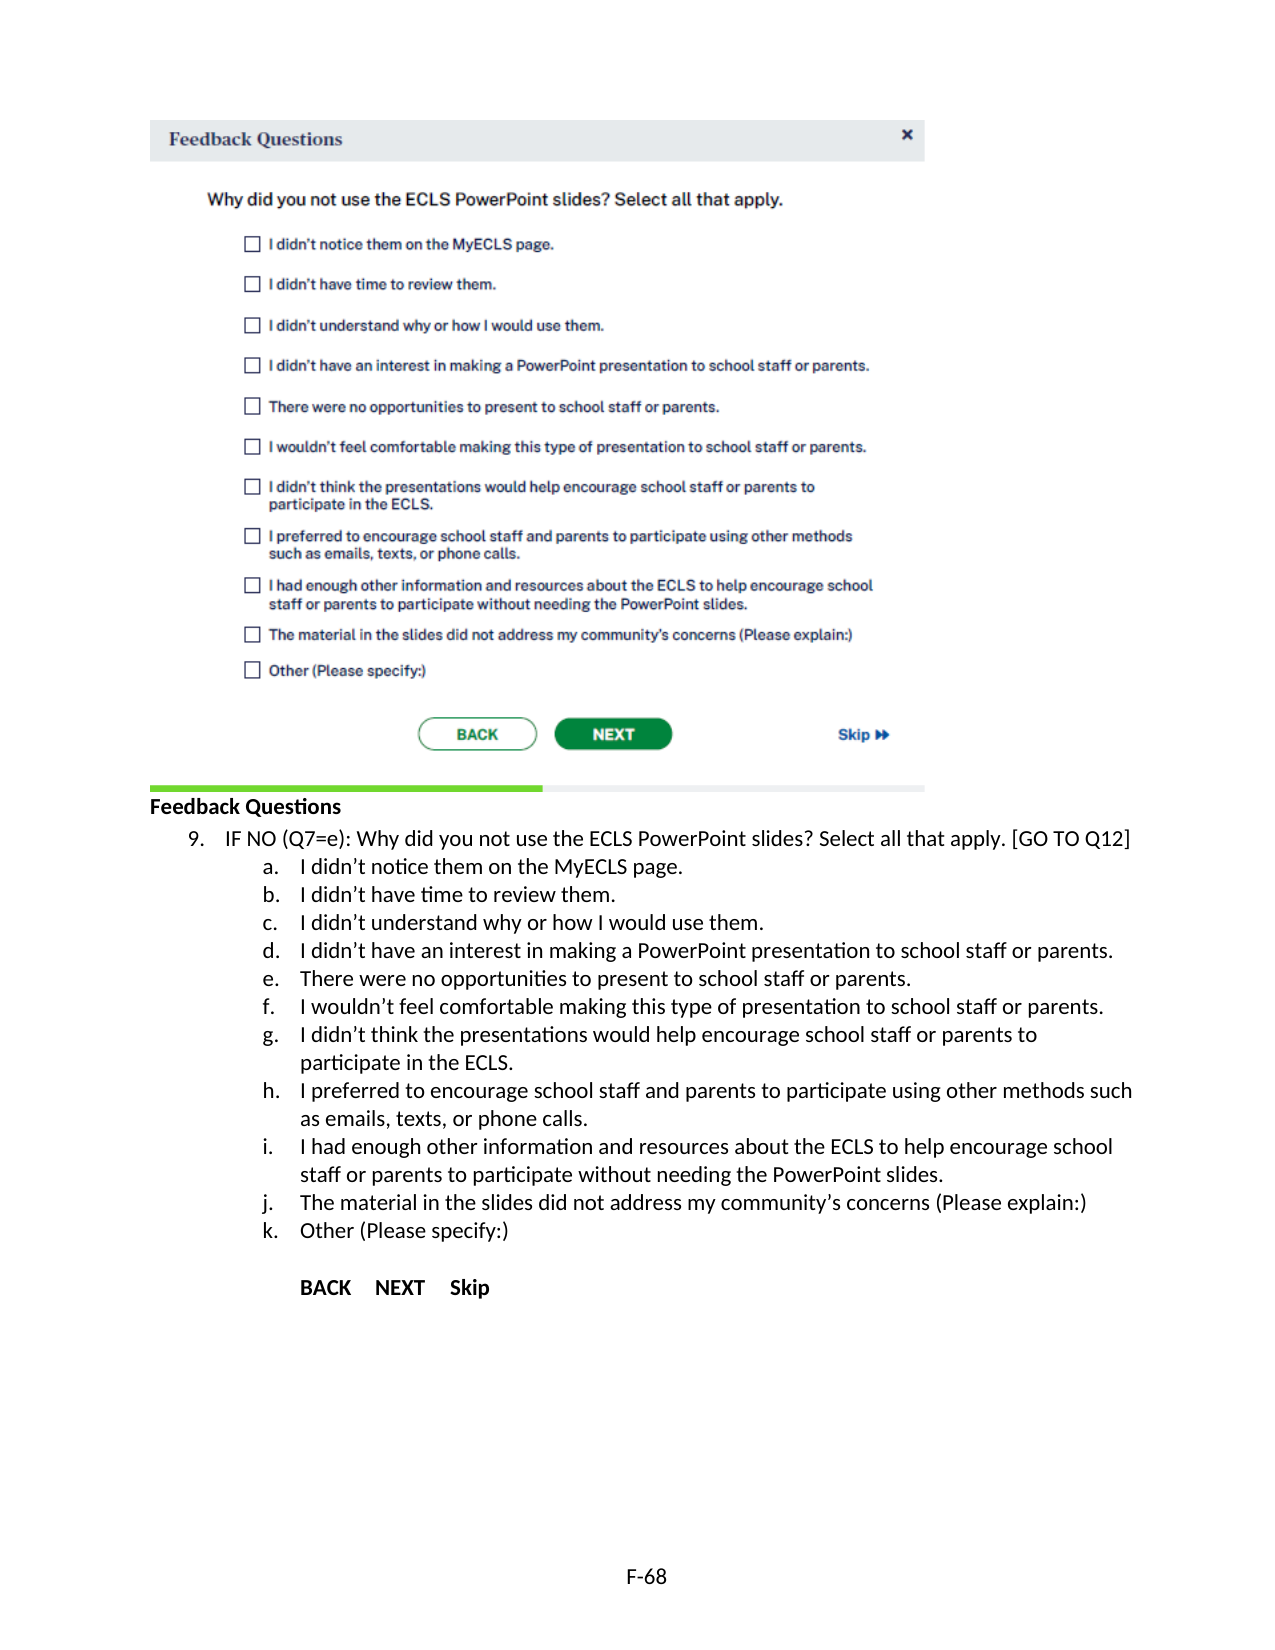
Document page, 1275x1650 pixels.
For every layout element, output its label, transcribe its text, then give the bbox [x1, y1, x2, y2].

list I preferred to encourage school staff and parents to participate using other methods such as emails, texts, or phone calls. [262, 1076, 1143, 1132]
list IF NO (Q7=e): Why did you not use the ECLS PowerPoint slides? Select all that apply. [GO TO Q12] [187, 824, 1143, 852]
text Feedback Questions [150, 792, 1143, 820]
list The material in the slides did not address my community’s concerns (Please explain:) [262, 1188, 1143, 1217]
picture [150, 120, 925, 792]
list I didn’t have an interest in making a PowerPoint presentation to school staff or parents. [262, 936, 1143, 964]
list I didn’t notice them on the MyECLS page. [262, 852, 1143, 880]
list I wouldn’t feel comfortable making this type of presentation to school staff or parents. [262, 992, 1143, 1020]
list Other (Please specify:) [262, 1217, 1143, 1244]
list There were no opportunities to present to school staff or parents. [262, 964, 1143, 992]
list I didn’t think the presentations would help encourage school staff or parents to participate in the ECLS. [262, 1020, 1143, 1076]
text BACK NEXT Skip [225, 1273, 1143, 1301]
list I didn’t have time to review them. [262, 880, 1143, 908]
list I didn’t understand why or how I would use them. [262, 908, 1143, 936]
list I had enough other information and resources about the ECLS to help encourage school staff or parents to participate without needing the PowerPoint slides. [262, 1132, 1143, 1188]
